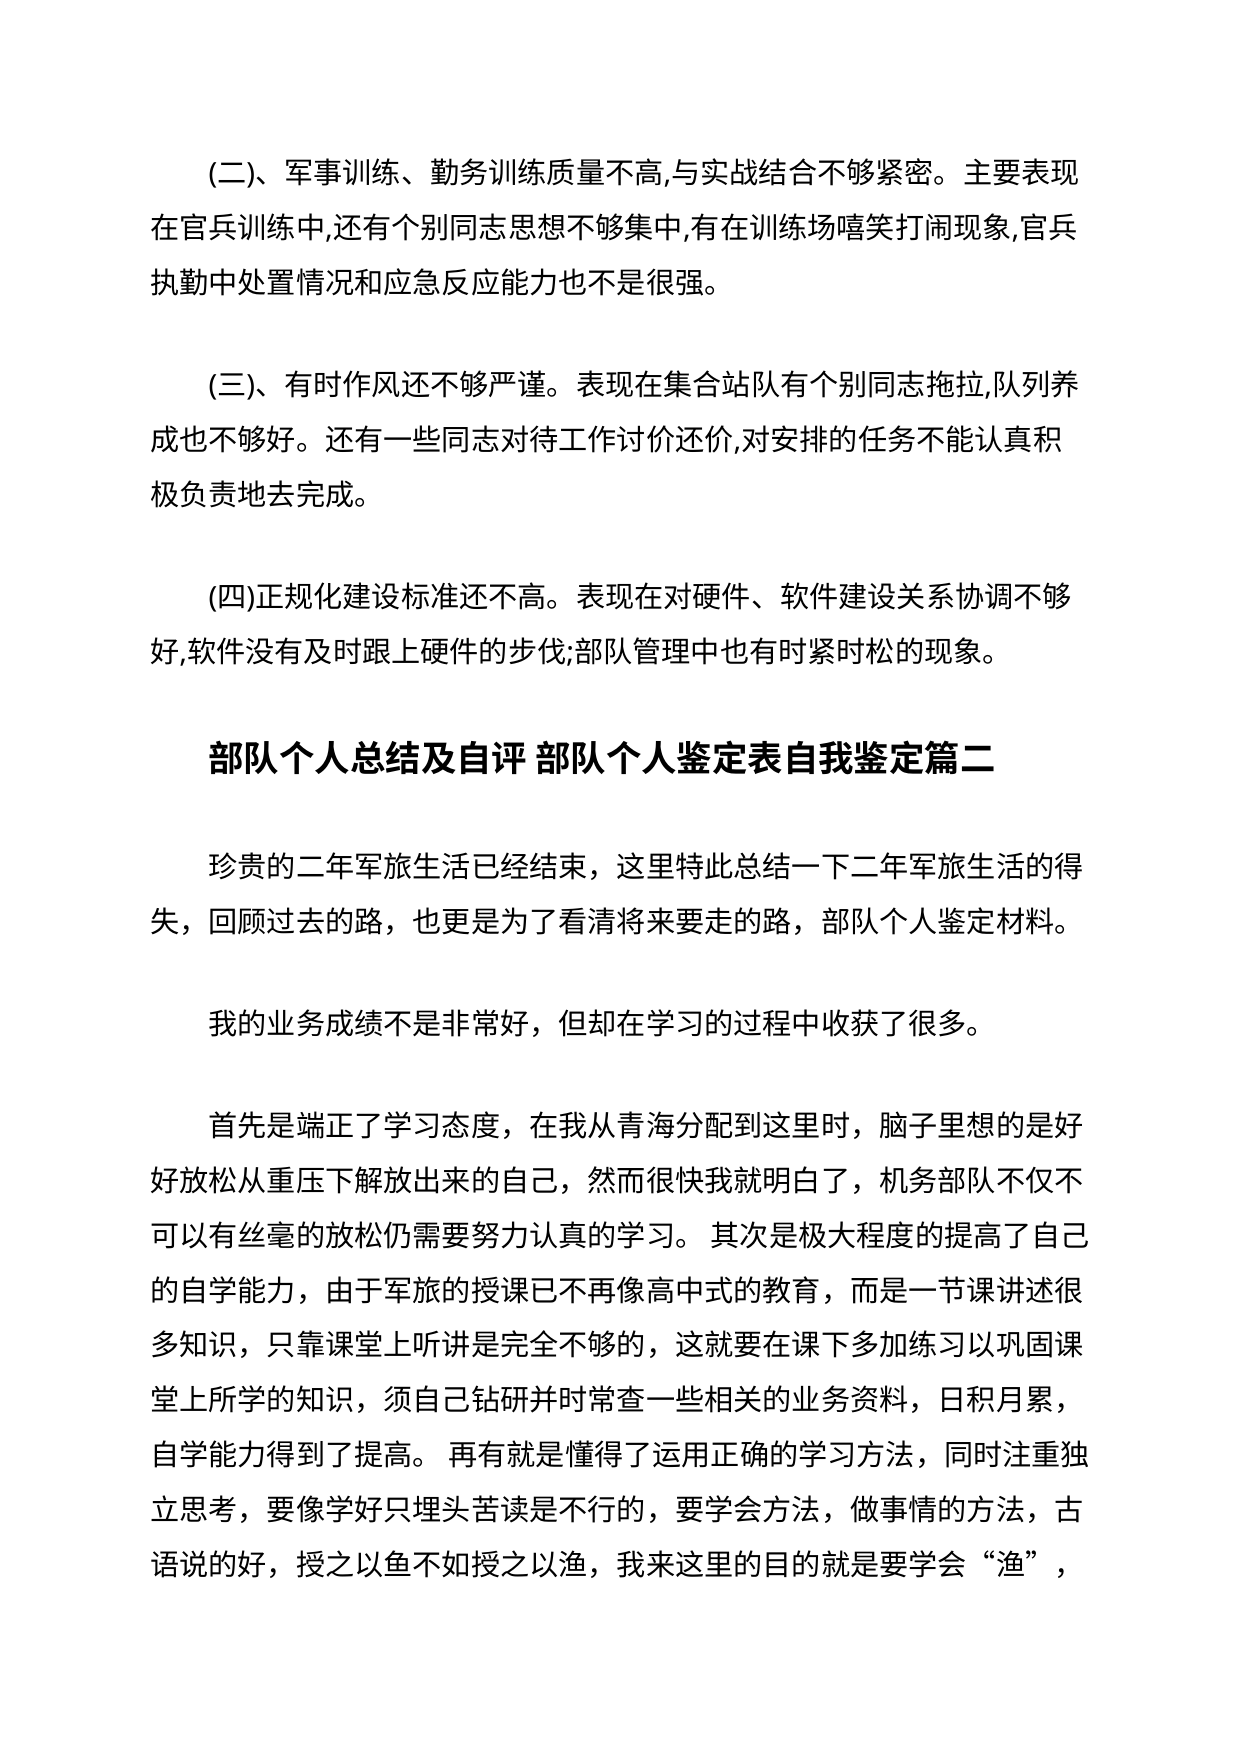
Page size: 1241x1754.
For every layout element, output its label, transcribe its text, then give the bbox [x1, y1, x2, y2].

text 珍贵的二年军旅生活已经结束，这里特此总结一下二年军旅生活的得失，回顾过去的路，也更是为了看清将来要走的路，部队个人鉴定材料。 [150, 844, 1090, 941]
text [150, 1102, 1090, 1584]
text (二)、军事训练、勤务训练质量不高,与实战结合不够紧密。主要表现在官兵训练中,还有个别同志思想不够集中,有在训练场嘻笑打闹现象,官兵执勤中处置情况和应急反应能力也不是很强。 [150, 150, 1090, 302]
text (三)、有时作风还不够严谨。表现在集合站队有个别同志拖拉,队列养成也不够好。还有一些同志对待工作讨价还价,对安排的任务不能认真积极负责地去完成。 [150, 362, 1090, 514]
text (四)正规化建设标准还不高。表现在对硬件、软件建设关系协调不够好,软件没有及时跟上硬件的步伐;部队管理中也有时紧时松的现象。 [150, 573, 1090, 671]
text 部队个人总结及自评 部队个人鉴定表自我鉴定篇二 [150, 731, 1090, 782]
text 我的业务成绩不是非常好，但却在学习的过程中收获了很多。 [150, 1001, 1090, 1043]
